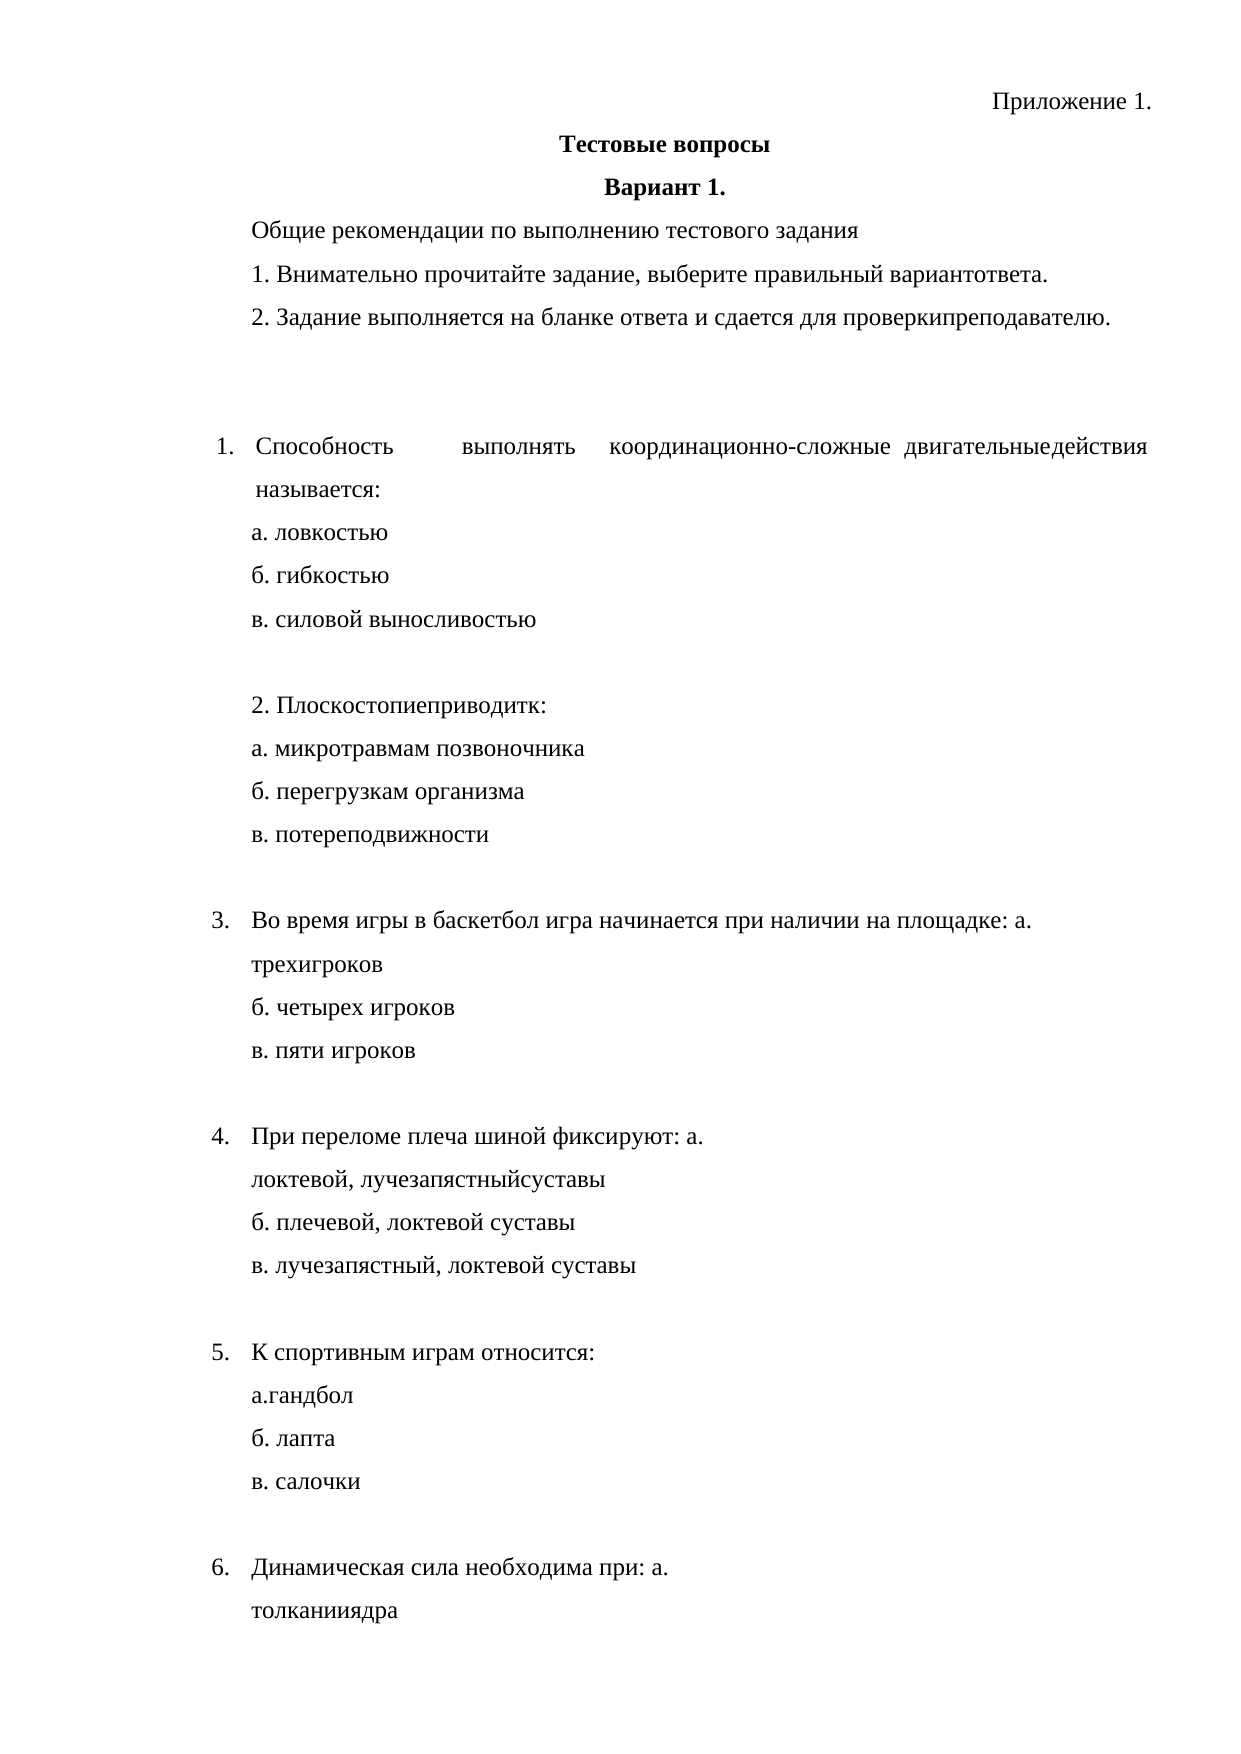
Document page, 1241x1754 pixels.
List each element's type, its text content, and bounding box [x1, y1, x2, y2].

text в. силовой выносливостью [251, 604, 1054, 632]
list Задание выполняется на бланке ответа и сдается для проверкипреподавателю. [251, 302, 1163, 331]
text б. четырех игроков в. пяти игроков [251, 992, 457, 1064]
list При переломе плеча шиной фиксируют: а. локтевой, лучезапястныйсуставы [211, 1121, 705, 1193]
list Способность выполнять координационно-сложные двигательные действия называется: [216, 431, 1152, 503]
text в. потереподвижности [251, 819, 1054, 848]
list К спортивным играм относится: а.гандбол [211, 1337, 621, 1409]
text в. лучезапястный, локтевой суставы [251, 1251, 1054, 1279]
text в. салочки [251, 1466, 1054, 1495]
list Внимательно прочитайте задание, выберите правильный вариантответа. [251, 259, 1163, 287]
text б. лапта [251, 1423, 1054, 1452]
list Во время игры в баскетбол игра начинается при наличии на площадке: а. трехигроков [211, 906, 1034, 977]
text Приложение 1. [167, 86, 1152, 115]
list Динамическая сила необходима при: а. толканииядра [211, 1552, 671, 1624]
text а. ловкостью б. гибкостью [251, 517, 391, 589]
text б. плечевой, локтевой суставы [251, 1207, 1054, 1236]
list Плоскостопиеприводитк: [251, 690, 1163, 719]
text Тестовые вопросы Вариант 1. [559, 129, 771, 201]
text а. микротравмам позвоночника б. перегрузкам организма [251, 733, 586, 805]
text Общие рекомендации по выполнению тестового задания [251, 216, 1054, 244]
